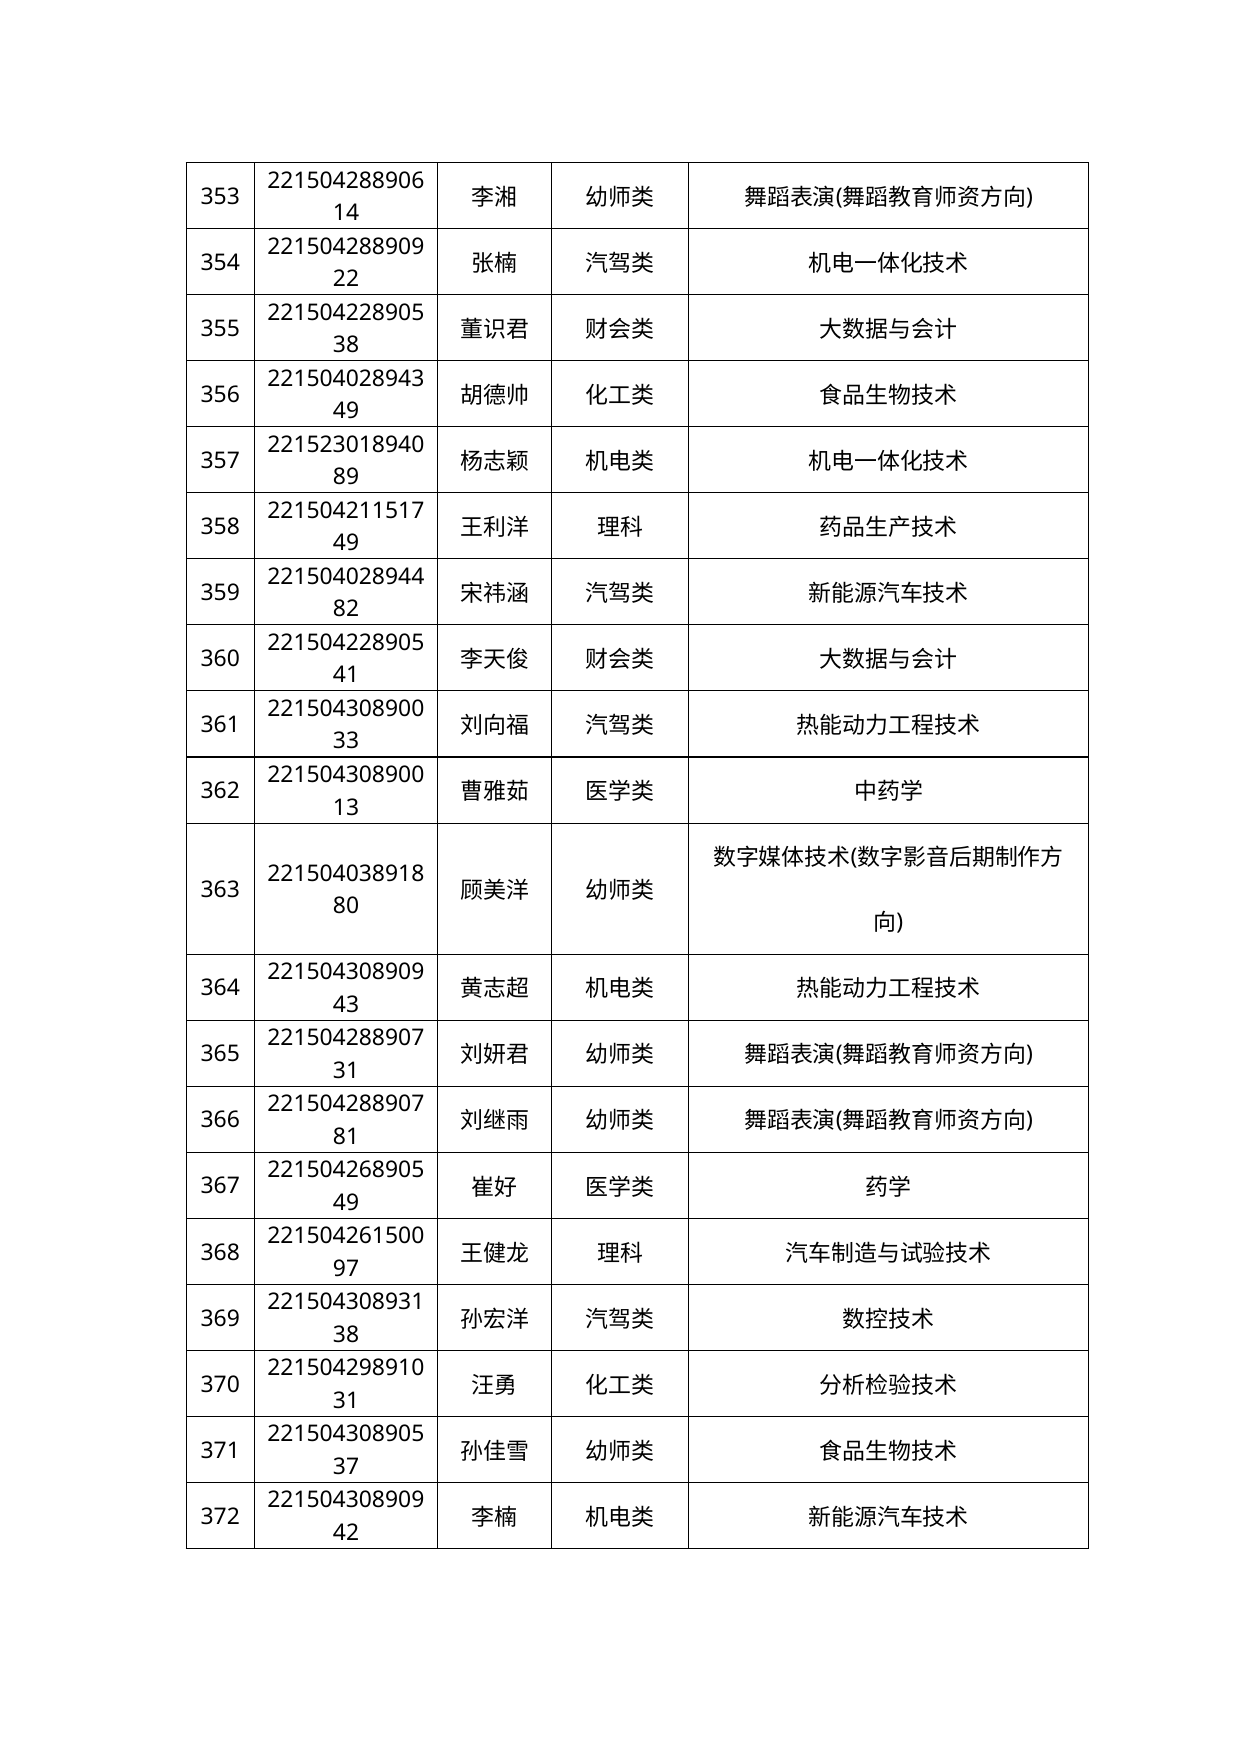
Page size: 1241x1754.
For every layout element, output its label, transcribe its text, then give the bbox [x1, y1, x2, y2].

table_cell 财会类 [552, 295, 688, 360]
table_cell 李楠 [438, 1483, 551, 1548]
table_cell 胡德帅 [438, 361, 551, 426]
table_cell 孙宏洋 [438, 1285, 551, 1350]
table_cell 370 [187, 1351, 254, 1416]
table_cell 药学 [689, 1153, 1088, 1218]
table_cell 22150428890922 [255, 229, 437, 294]
table_cell 大数据与会计 [689, 625, 1088, 690]
table_cell 机电类 [552, 955, 688, 1019]
table_cell 幼师类 [552, 1087, 688, 1152]
table_cell 22150402894482 [255, 559, 437, 624]
table_cell 22150430890033 [255, 691, 437, 756]
table_cell 22150430890943 [255, 955, 437, 1019]
table_cell 365 [187, 1021, 254, 1086]
table_cell 机电类 [552, 1483, 688, 1548]
table_cell 357 [187, 427, 254, 492]
table_cell 22150403891880 [255, 824, 437, 953]
table_cell 舞蹈表演(舞蹈教育师资方向) [689, 1087, 1088, 1152]
table_cell 机电类 [552, 427, 688, 492]
table_cell 医学类 [552, 758, 688, 822]
table_cell 372 [187, 1483, 254, 1548]
table_cell 362 [187, 758, 254, 822]
table_cell 幼师类 [552, 1417, 688, 1482]
table_cell 曹雅茹 [438, 758, 551, 822]
table_cell 汽驾类 [552, 691, 688, 756]
table_cell 杨志颖 [438, 427, 551, 492]
table_cell 中药学 [689, 758, 1088, 822]
table_cell 刘妍君 [438, 1021, 551, 1086]
table_cell 幼师类 [552, 163, 688, 228]
table_cell 食品生物技术 [689, 1417, 1088, 1482]
table_cell 数字媒体技术(数字影音后期制作方向) [689, 824, 1088, 953]
table_cell 359 [187, 559, 254, 624]
table_cell 22150422890538 [255, 295, 437, 360]
table_cell 22150421151749 [255, 493, 437, 558]
table_cell 数控技术 [689, 1285, 1088, 1350]
table_cell 机电一体化技术 [689, 427, 1088, 492]
table_cell 22150426890549 [255, 1153, 437, 1218]
table_cell 大数据与会计 [689, 295, 1088, 360]
table_cell 理科 [552, 493, 688, 558]
table_cell 22150402894349 [255, 361, 437, 426]
table_cell 李湘 [438, 163, 551, 228]
table_cell 新能源汽车技术 [689, 559, 1088, 624]
table_cell 22150422890541 [255, 625, 437, 690]
table_cell 371 [187, 1417, 254, 1482]
table_cell 368 [187, 1219, 254, 1284]
table_cell 幼师类 [552, 824, 688, 953]
table_cell 366 [187, 1087, 254, 1152]
table_cell 22150430890537 [255, 1417, 437, 1482]
table_cell 355 [187, 295, 254, 360]
table_cell 理科 [552, 1219, 688, 1284]
table_cell 财会类 [552, 625, 688, 690]
table_cell 孙佳雪 [438, 1417, 551, 1482]
table_cell 22150430893138 [255, 1285, 437, 1350]
table_cell 367 [187, 1153, 254, 1218]
table_cell 22150428890781 [255, 1087, 437, 1152]
table_cell 356 [187, 361, 254, 426]
table_cell 汽驾类 [552, 559, 688, 624]
table_cell 364 [187, 955, 254, 1019]
table_cell 宋祎涵 [438, 559, 551, 624]
table_cell 22152301894089 [255, 427, 437, 492]
table_cell 22150428890614 [255, 163, 437, 228]
table_cell 汪勇 [438, 1351, 551, 1416]
table_cell 358 [187, 493, 254, 558]
table_cell 22150428890731 [255, 1021, 437, 1086]
table_cell 353 [187, 163, 254, 228]
table_cell 369 [187, 1285, 254, 1350]
table_cell 舞蹈表演(舞蹈教育师资方向) [689, 163, 1088, 228]
table_cell 董识君 [438, 295, 551, 360]
table_cell 李天俊 [438, 625, 551, 690]
table_cell 22150429891031 [255, 1351, 437, 1416]
table_cell 360 [187, 625, 254, 690]
table_cell 分析检验技术 [689, 1351, 1088, 1416]
table_cell 汽车制造与试验技术 [689, 1219, 1088, 1284]
table_cell 热能动力工程技术 [689, 691, 1088, 756]
table_cell 崔好 [438, 1153, 551, 1218]
table_cell 汽驾类 [552, 229, 688, 294]
table_cell 汽驾类 [552, 1285, 688, 1350]
table_cell 黄志超 [438, 955, 551, 1019]
table_cell 刘向福 [438, 691, 551, 756]
table_cell 舞蹈表演(舞蹈教育师资方向) [689, 1021, 1088, 1086]
table_cell 363 [187, 824, 254, 953]
table_cell 药品生产技术 [689, 493, 1088, 558]
table_cell 22150430890942 [255, 1483, 437, 1548]
table_cell 张楠 [438, 229, 551, 294]
table_cell 刘继雨 [438, 1087, 551, 1152]
table_cell 顾美洋 [438, 824, 551, 953]
table_cell 王利洋 [438, 493, 551, 558]
table_cell 22150430890013 [255, 758, 437, 822]
table_cell 新能源汽车技术 [689, 1483, 1088, 1548]
table_cell 化工类 [552, 361, 688, 426]
table_cell 22150426150097 [255, 1219, 437, 1284]
table_cell 热能动力工程技术 [689, 955, 1088, 1019]
table_cell 医学类 [552, 1153, 688, 1218]
table_cell 机电一体化技术 [689, 229, 1088, 294]
table_cell 354 [187, 229, 254, 294]
table_cell 361 [187, 691, 254, 756]
table_cell 幼师类 [552, 1021, 688, 1086]
table_cell 化工类 [552, 1351, 688, 1416]
table_cell 食品生物技术 [689, 361, 1088, 426]
table_cell 王健龙 [438, 1219, 551, 1284]
